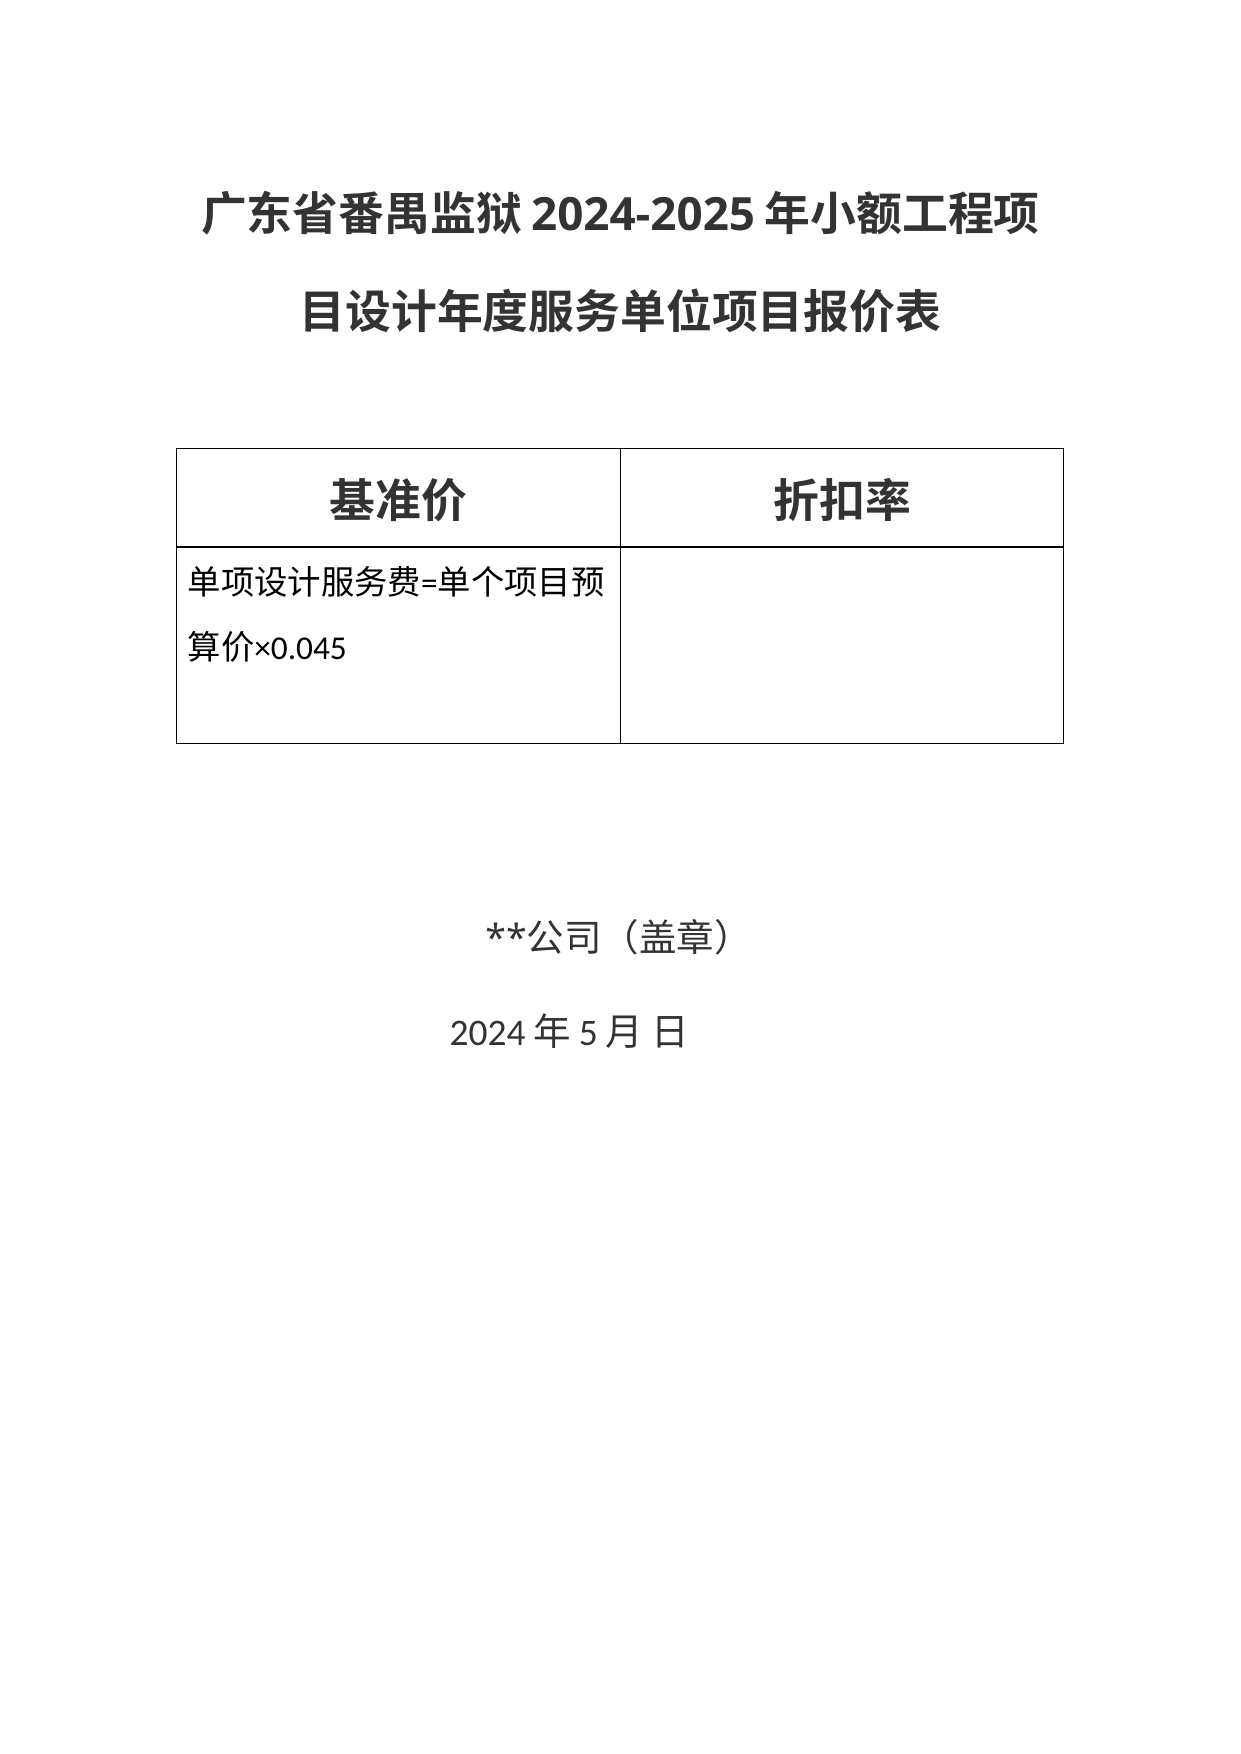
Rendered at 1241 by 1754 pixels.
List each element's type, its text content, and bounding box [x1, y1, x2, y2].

text 广东省番禺监狱2024-2025年小额工程项目设计年度服务单位项目报价表 [187, 162, 1053, 357]
table_header 基准价 [177, 449, 620, 546]
text 2024年5月 日 [187, 997, 1053, 1062]
table_cell [621, 548, 1063, 742]
table_header 折扣率 [621, 449, 1063, 546]
table_cell 单项设计服务费=单个项目预算价×0.045 [177, 548, 620, 742]
subtitle **公司（盖章） [187, 903, 1053, 968]
